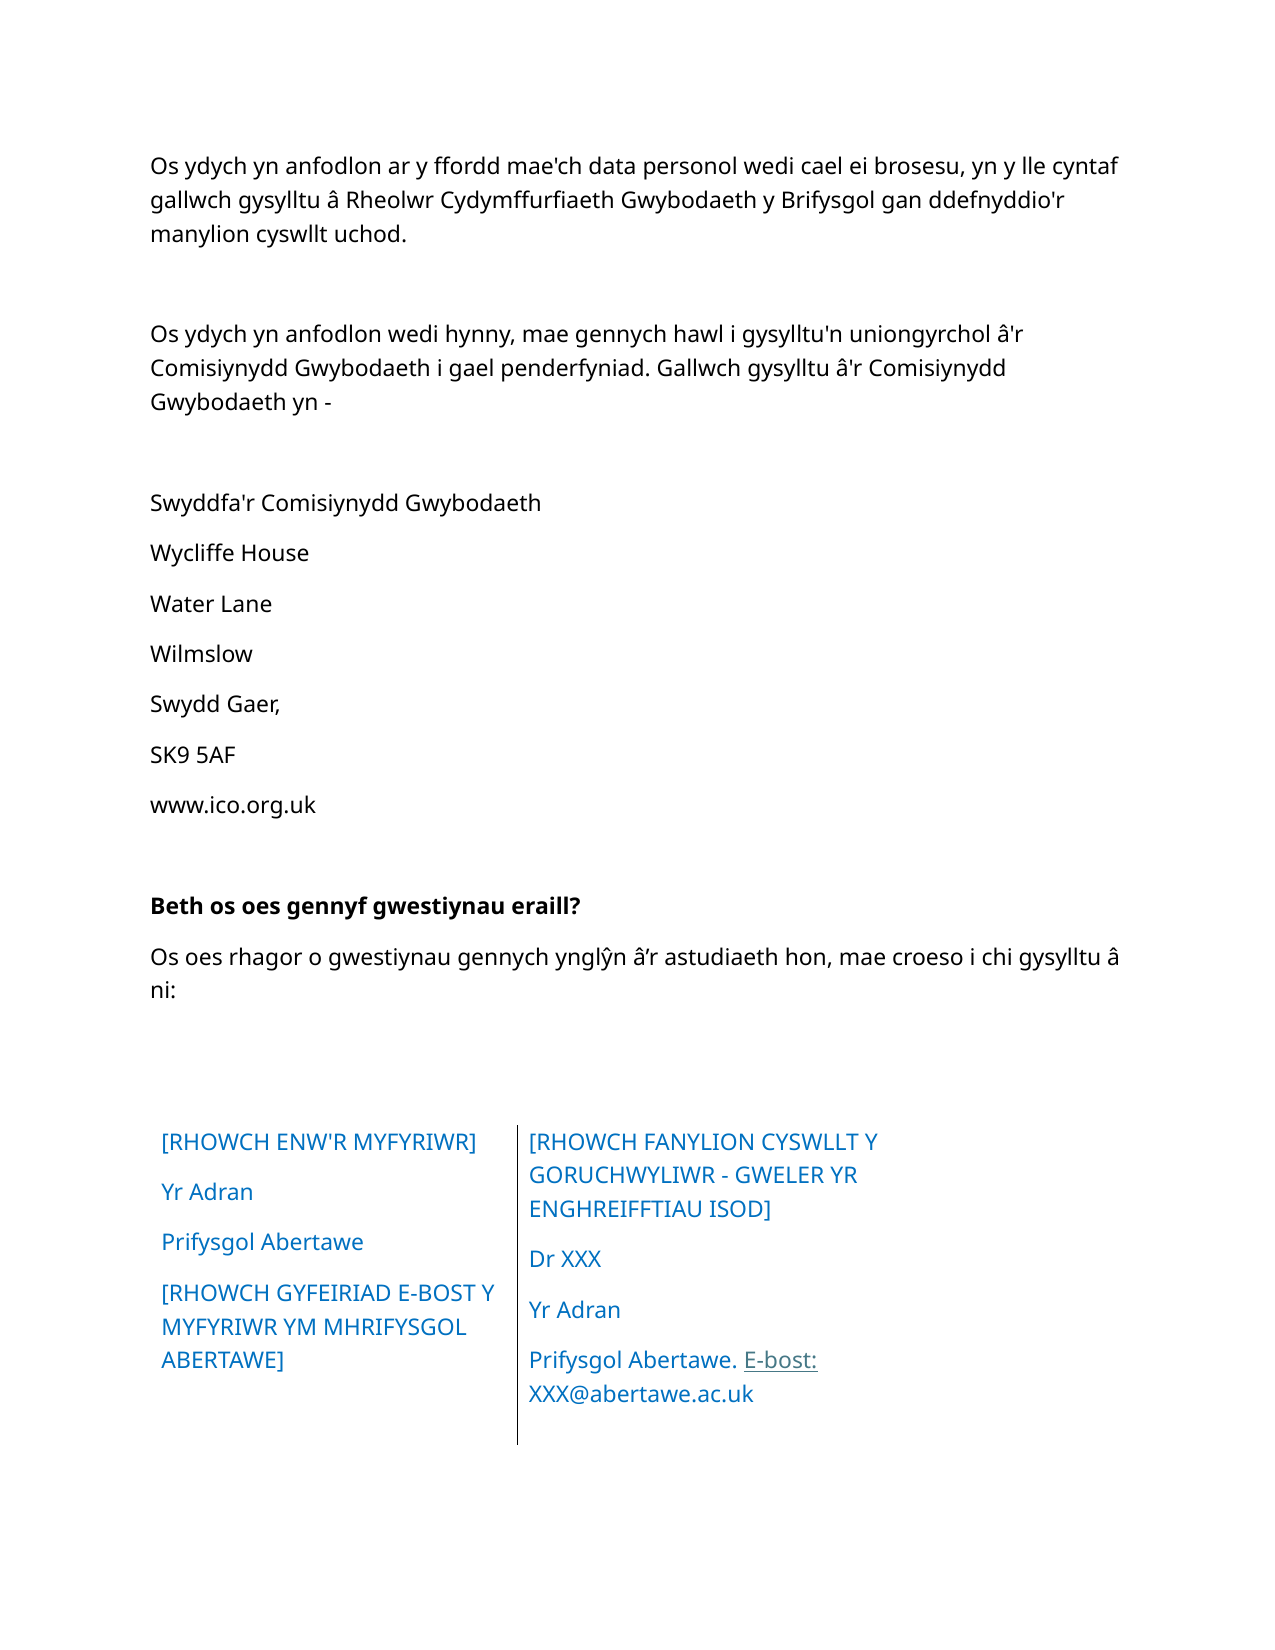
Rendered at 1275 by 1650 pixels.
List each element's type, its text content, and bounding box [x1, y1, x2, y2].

text Wycliffe House [150, 537, 1125, 568]
text Swyddfa'r Comisiynydd Gwybodaeth [150, 487, 1125, 518]
text Wilmslow [150, 638, 1125, 669]
text Os ydych yn anfodlon ar y ffordd mae'ch data personol wedi cael ei brosesu, yn y lle cyntaf gallwch gysylltu â Rheolwr Cydymffurfiaeth Gwybodaeth y Brifysgol gan ddefnyddio'r manylion cyswllt uchod. [150, 150, 1125, 249]
text Beth os oes gennyf gwestiynau eraill? [150, 890, 1125, 921]
text Os ydych yn anfodlon wedi hynny, mae gennych hawl i gysylltu'n uniongyrchol â'r Comisiynydd Gwybodaeth i gael penderfyniad. Gallwch gysylltu â'r Comisiynydd Gwybodaeth yn - [150, 318, 1125, 417]
text Swydd Gaer, [150, 688, 1125, 719]
text SK9 5AF [150, 739, 1125, 770]
text Water Lane [150, 587, 1125, 619]
text Os oes rhagor o gwestiynau gennych ynglŷn â’r astudiaeth hon, mae croeso i chi gysylltu â ni: [150, 940, 1125, 1005]
text www.ico.org.uk [150, 789, 1125, 820]
table_header [RHOWCH ENW'R MYFYRIWR] Yr Adran Prifysgol Abertawe [RHOWCH GYFEIRIAD E-BOST Y MYFYRIWR YM MHRIFYSGOL ABERTAWE] [150, 1125, 517, 1444]
table_header [RHOWCH FANYLION CYSWLLT Y GORUCHWYLIWR - GWELER YR ENGHREIFFTIAU ISOD] Dr XXX Yr Adran Prifysgol Abertawe. E-bost: XXX@abertawe.ac.uk [518, 1125, 949, 1444]
